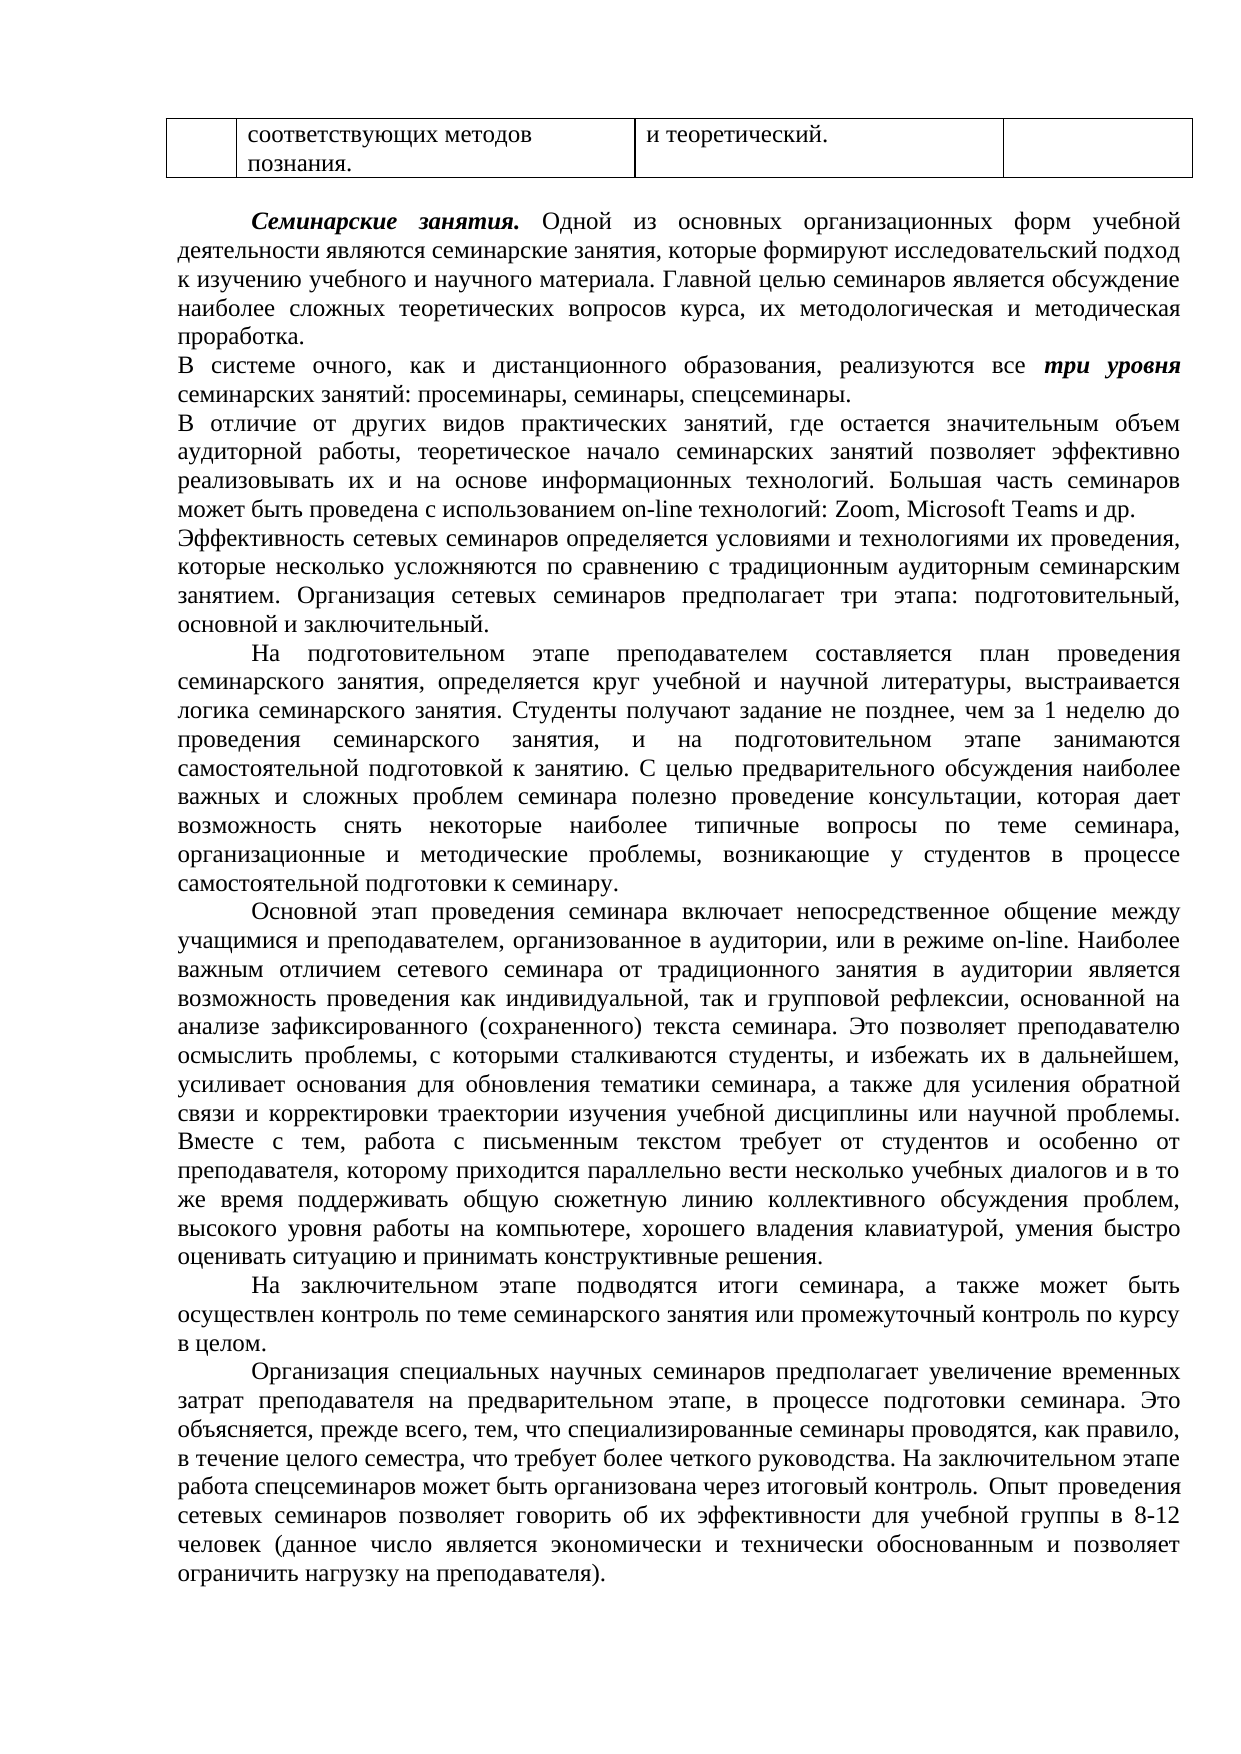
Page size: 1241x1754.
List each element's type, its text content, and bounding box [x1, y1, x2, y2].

text Семинарские занятия. Одной из основных организационных форм учебной деятельности являются семинарские занятия, которые формируют исследовательский подход к изучению учебного и научного материала. Главной целью семинаров является обсуждение наиболее сложных теоретических вопросов курса, их методологическая и методическая проработка. [177, 206, 1181, 350]
text В отличие от других видов практических занятий, где остается значительным объем аудиторной работы, теоретическое начало семинарских занятий позволяет эффективно реализовывать их и на основе информационных технологий. Большая часть семинаров может быть проведена с использованием on-line технологий: Zoom, Microsoft Teams и др. [177, 408, 1181, 523]
text На заключительном этапе подводятся итоги семинара, а также может быть осуществлен контроль по теме семинарского занятия или промежуточный контроль по курсу в целом. [177, 1270, 1181, 1356]
text На подготовительном этапе преподавателем составляется план проведения семинарского занятия, определяется круг учебной и научной литературы, выстраивается логика семинарского занятия. Студенты получают задание не позднее, чем за 1 неделю до проведения семинарского занятия, и на подготовительном этапе занимаются самостоятельной подготовкой к занятию. С целью предварительного обсуждения наиболее важных и сложных проблем семинара полезно проведение консультации, которая дает возможность снять некоторые наиболее типичные вопросы по теме семинара, организационные и методические проблемы, возникающие у студентов в процессе самостоятельной подготовки к семинару. [177, 638, 1181, 896]
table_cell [237, 119, 634, 177]
text Организация специальных научных семинаров предполагает увеличение временных затрат преподавателя на предварительном этапе, в процессе подготовки семинара. Это объясняется, прежде всего, тем, что специализированные семинары проводятся, как правило, в течение целого семестра, что требует более четкого руководства. На заключительном этапе работа спецсеминаров может быть организована через итоговый контроль. Опыт проведения сетевых семинаров позволяет говорить об их эффективности для учебной группы в 8-12 человек (данное число является экономически и технически обоснованным и позволяет ограничить нагрузку на преподавателя). [177, 1356, 1181, 1586]
table_cell 15 [167, 119, 236, 177]
text Основной этап проведения семинара включает непосредственное общение между учащимися и преподавателем, организованное в аудитории, или в режиме on-line. Наиболее важным отличием сетевого семинара от традиционного занятия в аудитории является возможность проведения как индивидуальной, так и групповой рефлексии, основанной на анализе зафиксированного (сохраненного) текста семинара. Это позволяет преподавателю осмыслить проблемы, с которыми сталкиваются студенты, и избежать их в дальнейшем, усиливает основания для обновления тематики семинара, а также для усиления обратной связи и корректировки траектории изучения учебной дисциплины или научной проблемы. Вместе с тем, работа с письменным текстом требует от студентов и особенно от преподавателя, которому приходится параллельно вести несколько учебных диалогов и в то же время поддерживать общую сюжетную линию коллективного обсуждения проблем, высокого уровня работы на компьютере, хорошего владения клавиатурой, умения быстро оценивать ситуацию и принимать конструктивные решения. [177, 896, 1181, 1270]
text В системе очного, как и дистанционного образования, реализуются все три уровня семинарских занятий: просеминары, семинары, спецсеминары. [177, 350, 1181, 408]
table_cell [636, 119, 1003, 177]
text Эффективность сетевых семинаров определяется условиями и технологиями их проведения, которые несколько усложняются по сравнению с традиционным аудиторным семинарским занятием. Организация сетевых семинаров предполагает три этапа: подготовительный, основной и заключительный. [177, 523, 1181, 638]
